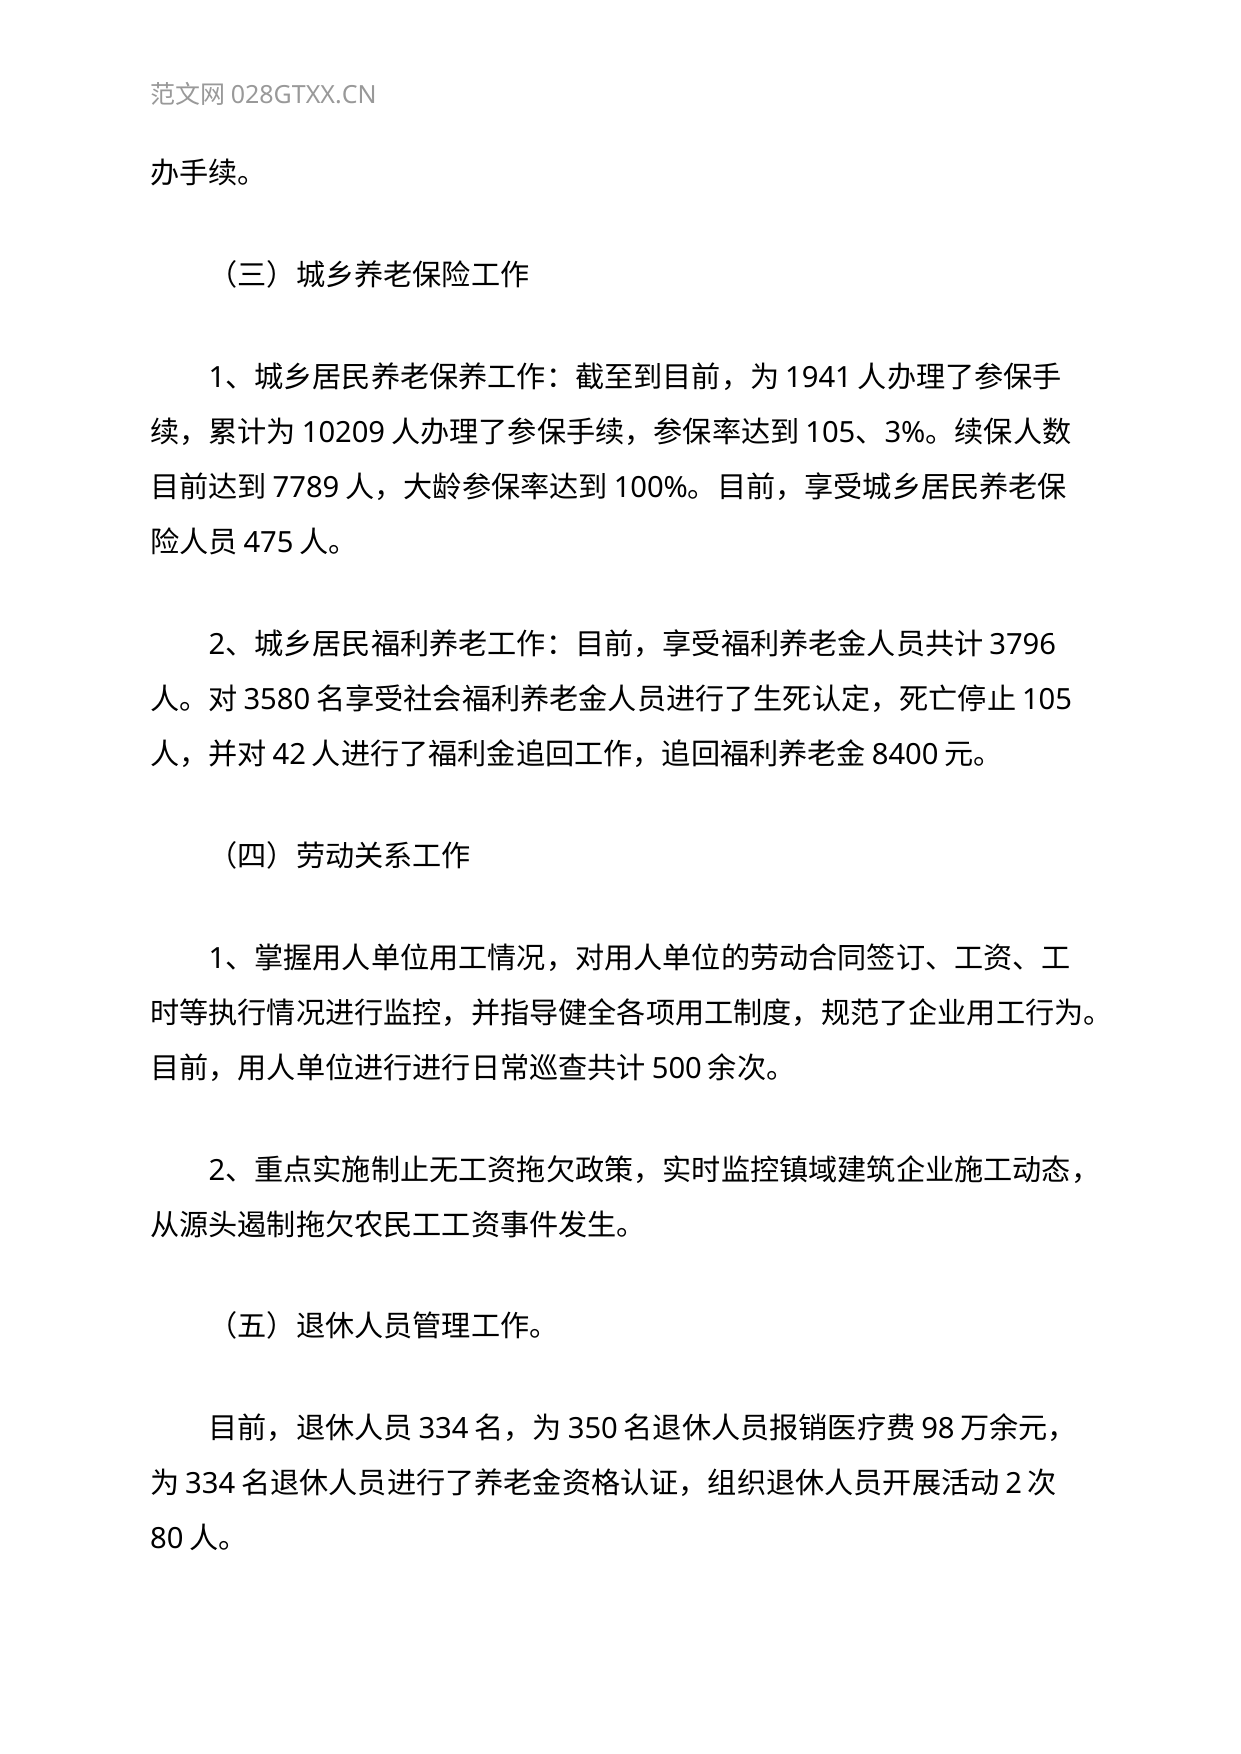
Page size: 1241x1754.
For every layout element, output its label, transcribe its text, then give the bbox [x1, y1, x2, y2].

text 2、城乡居民福利养老工作：目前，享受福利养老金人员共计3796人。对3580名享受社会福利养老金人员进行了生死认定，死亡停止105人，并对42人进行了福利金追回工作，追回福利养老金8400元。 [150, 621, 1090, 773]
text 目前，退休人员334名，为350名退休人员报销医疗费98万余元，为334名退休人员进行了养老金资格认证，组织退休人员开展活动2次80人。 [150, 1405, 1090, 1557]
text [150, 150, 1090, 192]
text 1、城乡居民养老保养工作：截至到目前，为1941人办理了参保手续，累计为10209人办理了参保手续，参保率达到105、3%。续保人数目前达到7789人，大龄参保率达到100%。目前，享受城乡居民养老保险人员475人。 [150, 353, 1090, 561]
text （三）城乡养老保险工作 [150, 252, 1090, 294]
text 2、重点实施制止无工资拖欠政策，实时监控镇域建筑企业施工动态，从源头遏制拖欠农民工工资事件发生。 [150, 1146, 1090, 1243]
text 1、掌握用人单位用工情况，对用人单位的劳动合同签订、工资、工时等执行情况进行监控，并指导健全各项用工制度，规范了企业用工行为。目前，用人单位进行进行日常巡查共计500余次。 [150, 934, 1090, 1087]
text （五）退休人员管理工作。 [150, 1303, 1090, 1345]
text （四）劳动关系工作 [150, 832, 1090, 875]
